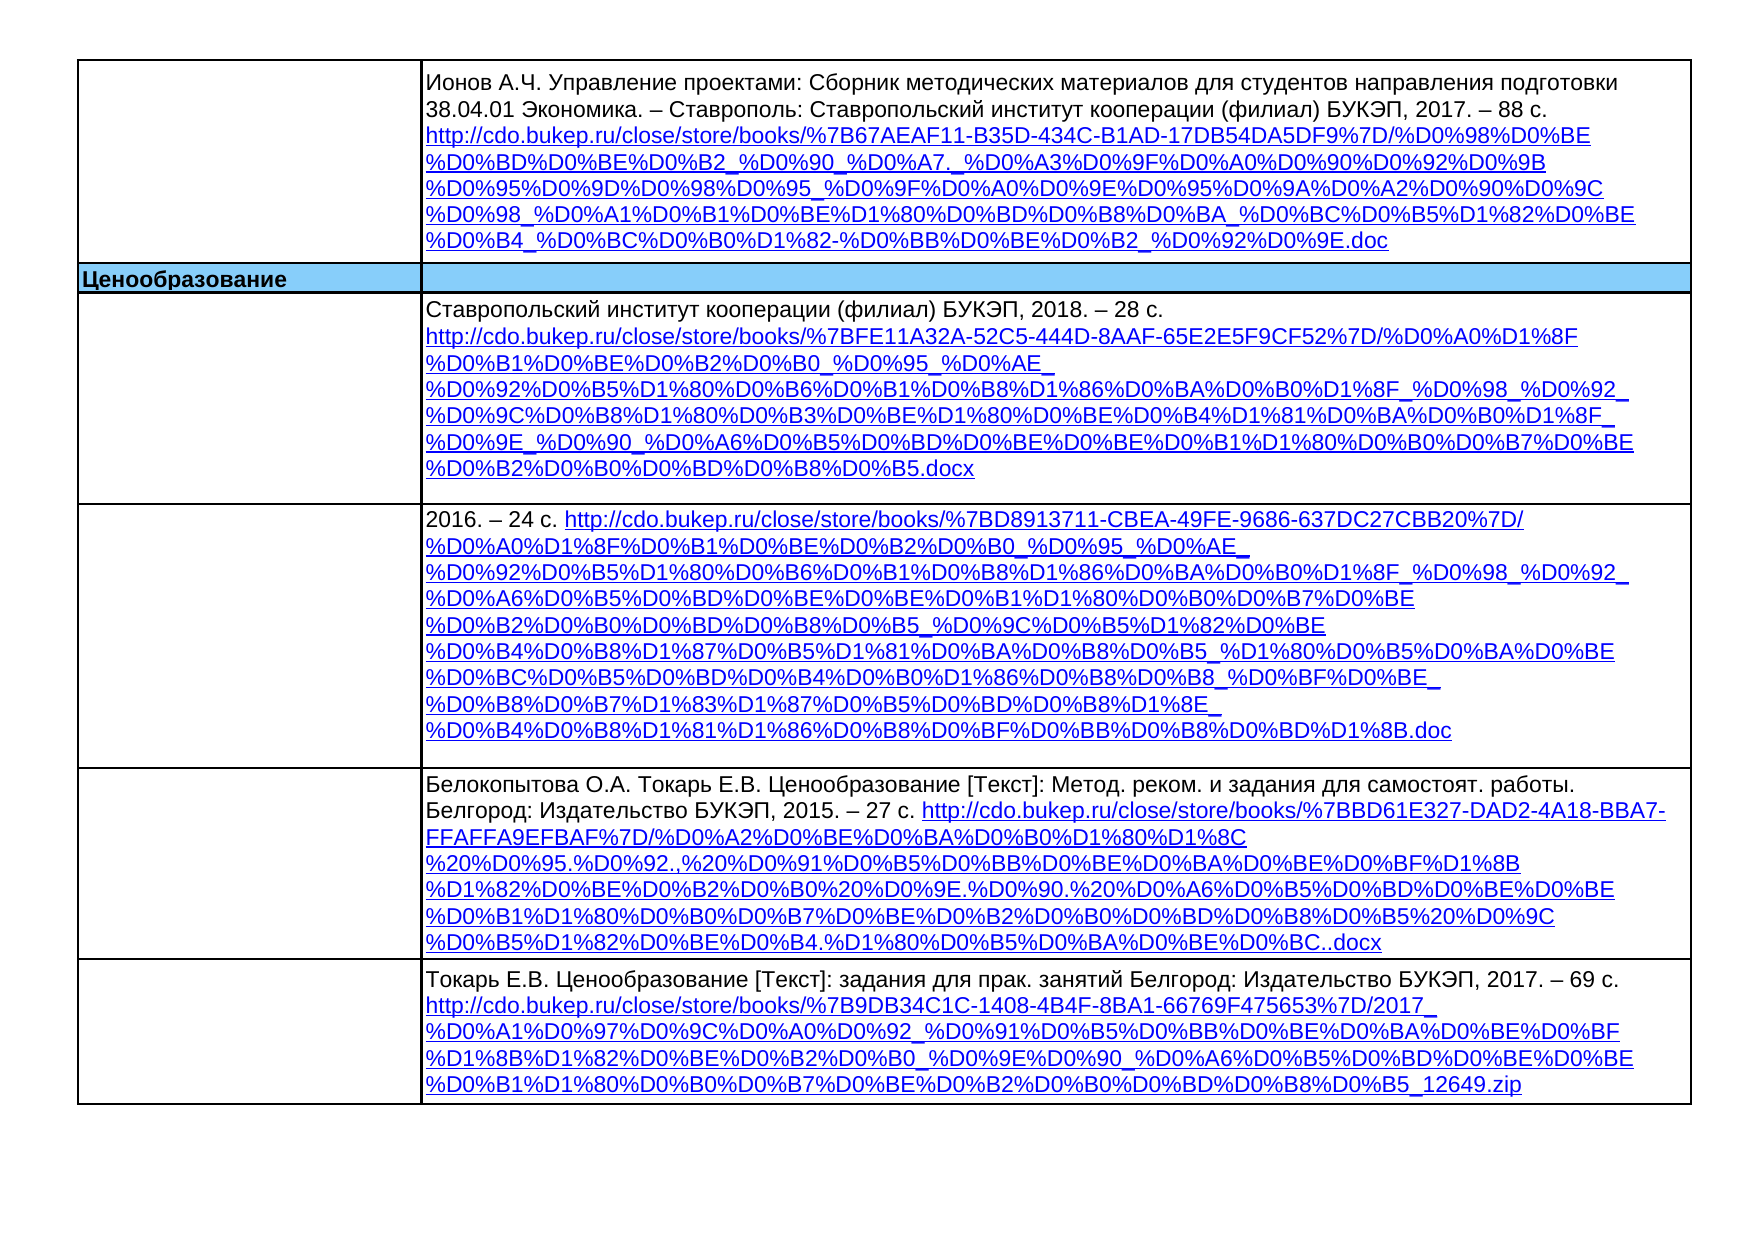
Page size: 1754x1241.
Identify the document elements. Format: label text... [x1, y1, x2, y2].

table_cell [79, 769, 420, 958]
table_cell Токарь Е.В. Ценообразование [Текст]: задания для прак. занятий Белгород: Издательство БУКЭП, 2017. – 69 с. http://cdo.bukep.ru/close/store/books/%7B9DB34C1C-1408-4B4F-8BA1-66769F475653%7D/2017_%D0%A1%D0%97%D0%9C%D0%A0%D0%92_%D0%91%D0%B5%D0%BB%D0%BE%D0%BA%D0%BE%D0%BF%D1%8B%D1%82%D0%BE%D0%B2%D0%B0_%D0%9E%D0%90_%D0%A6%D0%B5%D0%BD%D0%BE%D0%BE%D0%B1%D1%80%D0%B0%D0%B7%D0%BE%D0%B2%D0%B0%D0%BD%D0%B8%D0%B5_12649.zip [423, 960, 1690, 1103]
table_cell [79, 61, 420, 262]
table_cell Ценообразование [79, 264, 420, 291]
table_cell Ионов А.Ч. Управление проектами: Сборник методических материалов для студентов направления подготовки 38.04.01 Экономика. – Ставрополь: Ставропольский институт кооперации (филиал) БУКЭП, 2017. – 88 с. http://cdo.bukep.ru/close/store/books/%7B67AEAF11-B35D-434C-B1AD-17DB54DA5DF9%7D/%D0%98%D0%BE%D0%BD%D0%BE%D0%B2_%D0%90_%D0%A7._%D0%A3%D0%9F%D0%A0%D0%90%D0%92%D0%9B%D0%95%D0%9D%D0%98%D0%95_%D0%9F%D0%A0%D0%9E%D0%95%D0%9A%D0%A2%D0%90%D0%9C%D0%98_%D0%A1%D0%B1%D0%BE%D1%80%D0%BD%D0%B8%D0%BA_%D0%BC%D0%B5%D1%82%D0%BE%D0%B4_%D0%BC%D0%B0%D1%82-%D0%BB%D0%BE%D0%B2_%D0%92%D0%9E.doc [423, 61, 1690, 262]
table_cell [79, 294, 420, 502]
table_cell [79, 960, 420, 1103]
table_cell Белокопытова О.А. Токарь Е.В. Ценообразование [Текст]: Метод. реком. и задания для самостоят. работы. Белгород: Издательство БУКЭП, 2015. – 27 с. http://cdo.bukep.ru/close/store/books/%7BBD61E327-DAD2-4A18-BBA7-FFAFFA9EFBAF%7D/%D0%A2%D0%BE%D0%BA%D0%B0%D1%80%D1%8C%20%D0%95.%D0%92.,%20%D0%91%D0%B5%D0%BB%D0%BE%D0%BA%D0%BE%D0%BF%D1%8B%D1%82%D0%BE%D0%B2%D0%B0%20%D0%9E.%D0%90.%20%D0%A6%D0%B5%D0%BD%D0%BE%D0%BE%D0%B1%D1%80%D0%B0%D0%B7%D0%BE%D0%B2%D0%B0%D0%BD%D0%B8%D0%B5%20%D0%9C%D0%B5%D1%82%D0%BE%D0%B4.%D1%80%D0%B5%D0%BA%D0%BE%D0%BC..docx [423, 769, 1690, 958]
table_cell [423, 264, 1690, 291]
table_cell Рябова Е.Ю., Вержбицкая И.В., Миргородская О.А. Ценообразование: Учебно-методическое пособие для студентов направлений подготовки бакалавриата 38.03.01 «Экономика», 38.03.07 «Товароведение» – Ставрополь: Ставропольский институт кооперации (филиал) БУКЭП, 2018. – 28 с. http://cdo.bukep.ru/close/store/books/%7BFE11A32A-52C5-444D-8AAF-65E2E5F9CF52%7D/%D0%A0%D1%8F%D0%B1%D0%BE%D0%B2%D0%B0_%D0%95_%D0%AE_%D0%92%D0%B5%D1%80%D0%B6%D0%B1%D0%B8%D1%86%D0%BA%D0%B0%D1%8F_%D0%98_%D0%92_%D0%9C%D0%B8%D1%80%D0%B3%D0%BE%D1%80%D0%BE%D0%B4%D1%81%D0%BA%D0%B0%D1%8F_%D0%9E_%D0%90_%D0%A6%D0%B5%D0%BD%D0%BE%D0%BE%D0%B1%D1%80%D0%B0%D0%B7%D0%BE%D0%B2%D0%B0%D0%BD%D0%B8%D0%B5.docx [423, 294, 1690, 502]
table_cell Рябова Е.Ю. Вержбицкая И.В. Ценообразование [Текст]: Метод. рек. по изуч. дисц. Белгород: Издательство БУКЭП, 2016. – 24 с. http://cdo.bukep.ru/close/store/books/%7BD8913711-CBEA-49FE-9686-637DC27CBB20%7D/%D0%A0%D1%8F%D0%B1%D0%BE%D0%B2%D0%B0_%D0%95_%D0%AE_%D0%92%D0%B5%D1%80%D0%B6%D0%B1%D0%B8%D1%86%D0%BA%D0%B0%D1%8F_%D0%98_%D0%92_%D0%A6%D0%B5%D0%BD%D0%BE%D0%BE%D0%B1%D1%80%D0%B0%D0%B7%D0%BE%D0%B2%D0%B0%D0%BD%D0%B8%D0%B5_%D0%9C%D0%B5%D1%82%D0%BE%D0%B4%D0%B8%D1%87%D0%B5%D1%81%D0%BA%D0%B8%D0%B5_%D1%80%D0%B5%D0%BA%D0%BE%D0%BC%D0%B5%D0%BD%D0%B4%D0%B0%D1%86%D0%B8%D0%B8_%D0%BF%D0%BE_%D0%B8%D0%B7%D1%83%D1%87%D0%B5%D0%BD%D0%B8%D1%8E_%D0%B4%D0%B8%D1%81%D1%86%D0%B8%D0%BF%D0%BB%D0%B8%D0%BD%D1%8B.doc [423, 505, 1690, 767]
table_cell [79, 505, 420, 767]
